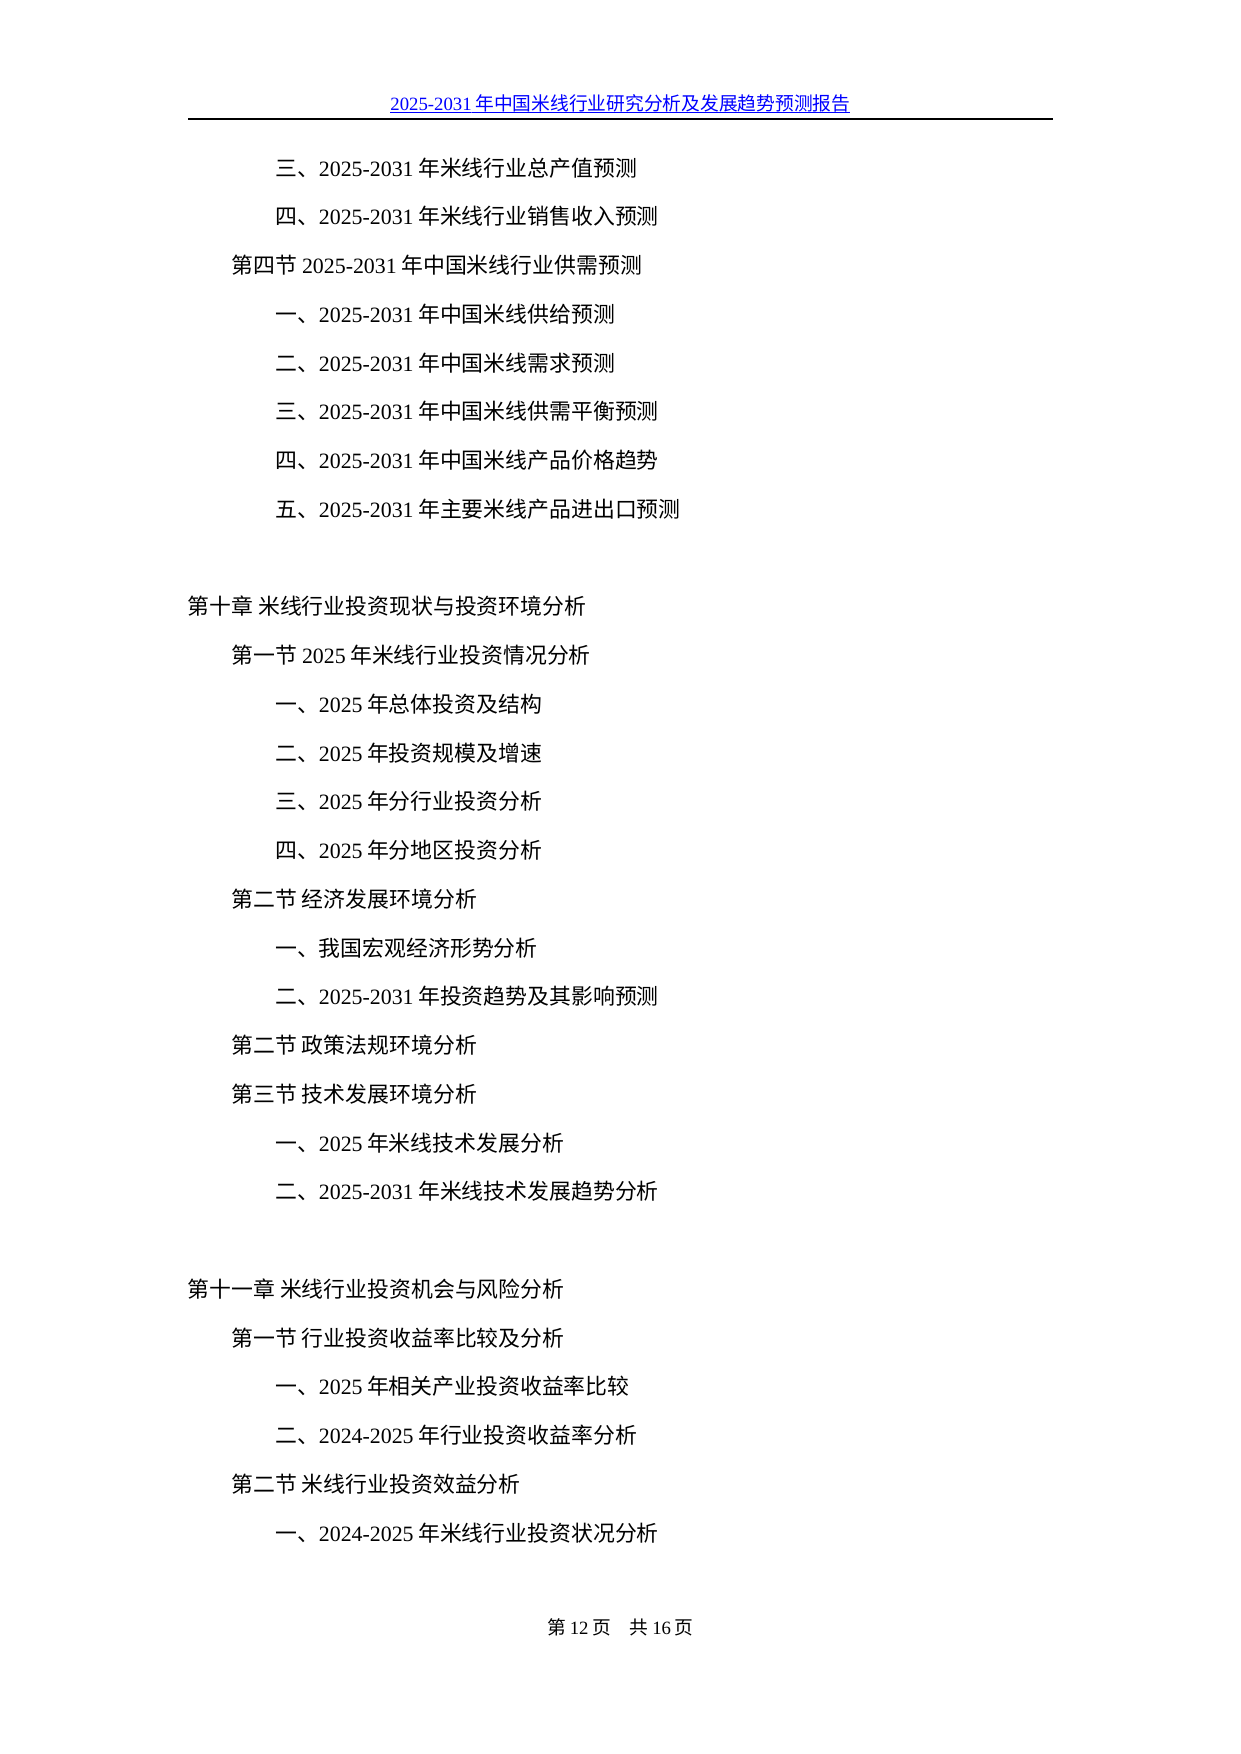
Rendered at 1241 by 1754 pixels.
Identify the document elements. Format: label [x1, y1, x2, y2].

text [187, 150, 1053, 1548]
